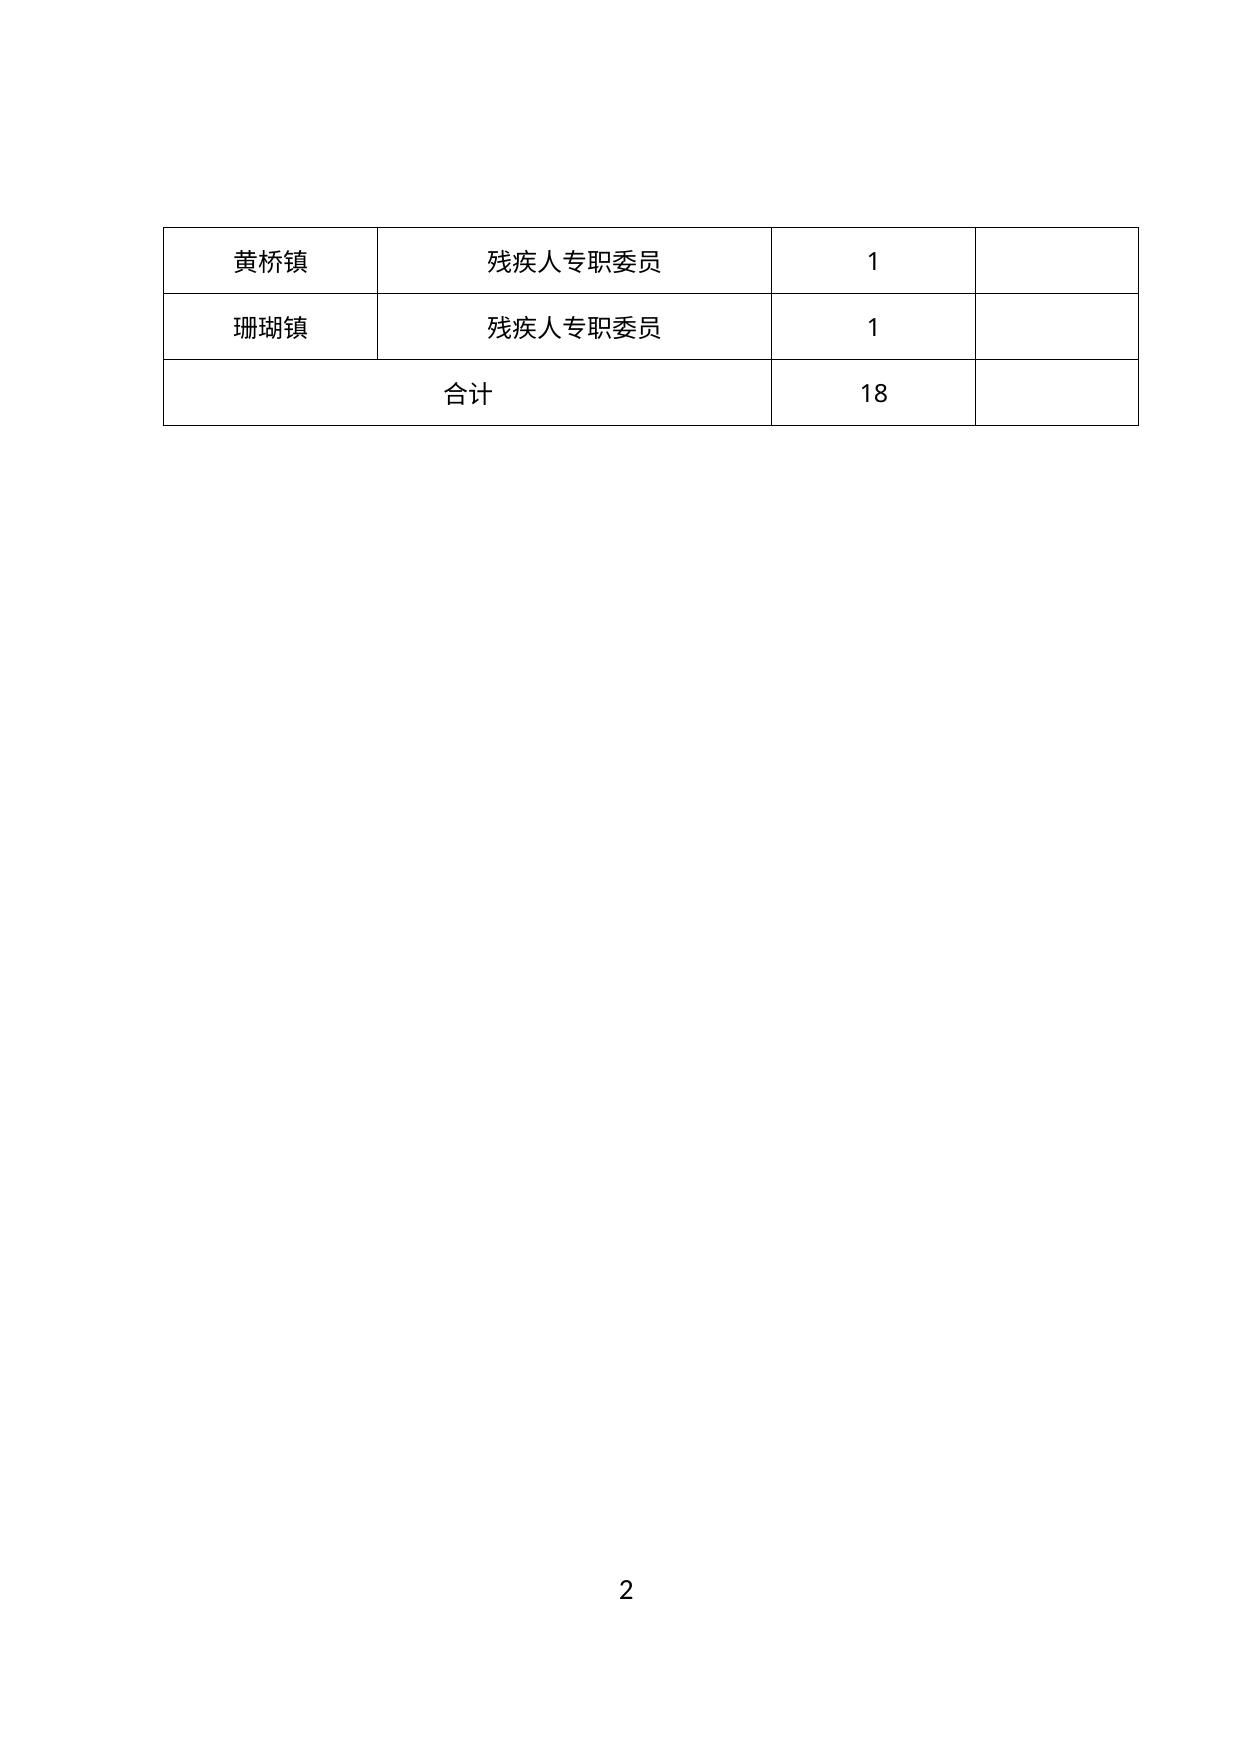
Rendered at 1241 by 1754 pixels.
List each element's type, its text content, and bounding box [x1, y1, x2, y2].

table_cell [976, 360, 1138, 425]
table_cell 合计 [164, 360, 771, 425]
table_cell 珊瑚镇 [164, 294, 377, 359]
table_cell 黄桥镇 [164, 228, 377, 293]
table_cell 残疾人专职委员 [378, 228, 771, 293]
table_cell 1 [772, 228, 975, 293]
table_cell 18 [772, 360, 975, 425]
table_cell [976, 294, 1138, 359]
table_cell [976, 228, 1138, 293]
table_cell 1 [772, 294, 975, 359]
table_cell 残疾人专职委员 [378, 294, 771, 359]
